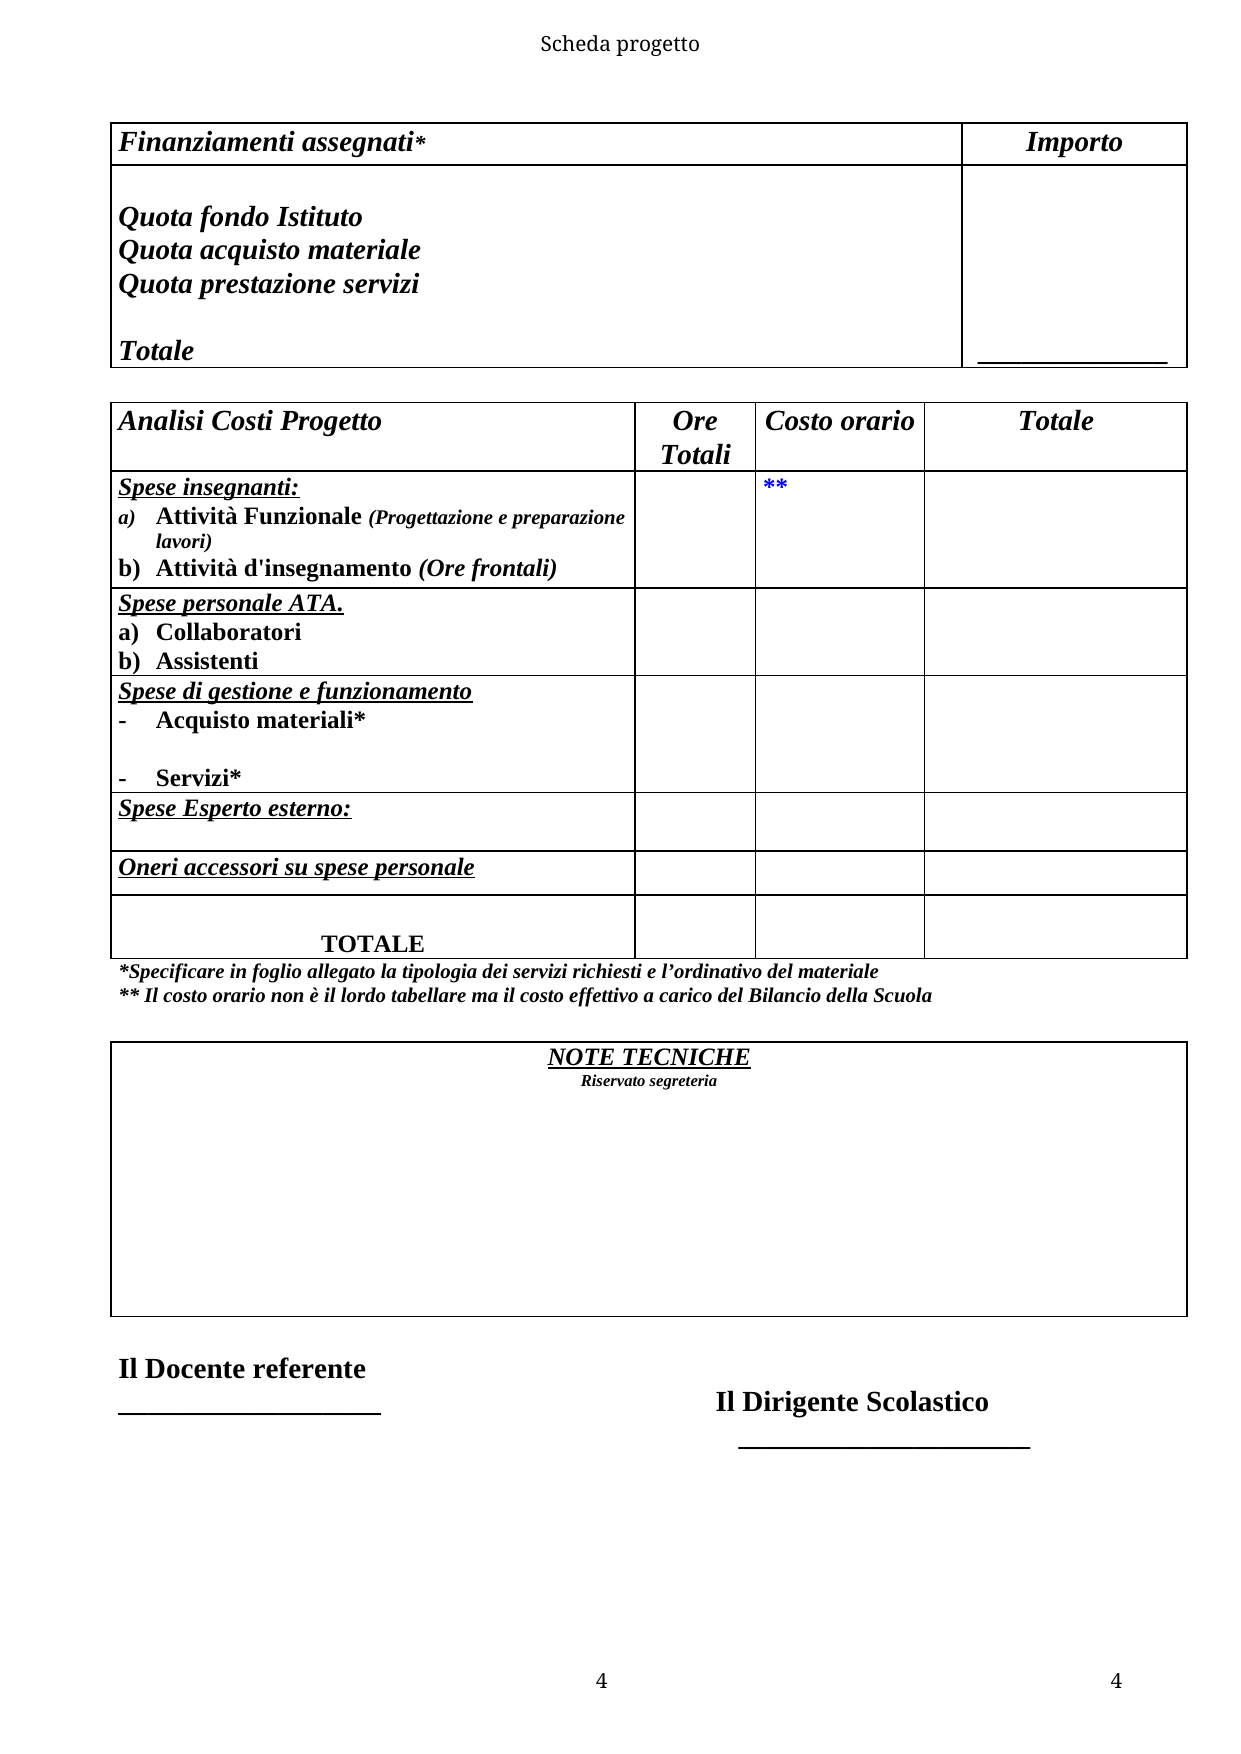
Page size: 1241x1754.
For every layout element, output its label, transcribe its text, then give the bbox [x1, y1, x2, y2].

table_cell ** [756, 472, 924, 587]
table_cell Spese personale ATA. Collaboratori Assistenti [112, 589, 634, 675]
table_header Ore Totali [636, 403, 755, 470]
table_cell Oneri accessori su spese personale [112, 852, 634, 894]
table_header Analisi Costi Progetto [112, 403, 634, 470]
table_header Costo orario [756, 403, 924, 470]
table_cell [636, 676, 755, 791]
table_cell Spese Esperto esterno: [112, 793, 634, 850]
text *Specificare in foglio allegato la tipologia dei servizi richiesti e l’ordinativo del materiale [118, 959, 1122, 983]
table_cell [925, 676, 1186, 791]
table_cell Spese insegnanti: Attività Funzionale (Progettazione e preparazione lavori) Attività d'insegnamento (Ore frontali) [112, 472, 634, 587]
table_cell [756, 589, 924, 675]
table_cell [636, 472, 755, 587]
table_header Totale [925, 403, 1186, 470]
table_cell [756, 852, 924, 894]
table_cell Spese di gestione e funzionamento Acquisto materiali* Servizi* [112, 676, 634, 791]
table_cell [925, 852, 1186, 894]
table_header NOTE TECNICHE Riservato segreteria [112, 1043, 1186, 1316]
table_cell TOTALE [112, 896, 634, 958]
table_header Importo [963, 124, 1186, 164]
table_cell [925, 589, 1186, 675]
text ____________________ [118, 1418, 1122, 1451]
table_cell [636, 852, 755, 894]
table_cell [925, 793, 1186, 850]
table_cell [925, 472, 1186, 587]
table_cell [636, 589, 755, 675]
table_header Finanziamenti assegnati* [112, 124, 961, 164]
table_cell [756, 676, 924, 791]
table_cell _____________ [963, 166, 1186, 367]
text __________________ Il Dirigente Scolastico [118, 1384, 1122, 1418]
text ** Il costo orario non è il lordo tabellare ma il costo effettivo a carico del Bilancio della Scuola [118, 983, 1122, 1007]
table_cell [756, 793, 924, 850]
table_cell [925, 896, 1186, 958]
table_cell [636, 896, 755, 958]
table_cell [636, 793, 755, 850]
table_cell [756, 896, 924, 958]
table_cell Quota fondo Istituto Quota acquisto materiale Quota prestazione servizi Totale [112, 166, 961, 367]
text Il Docente referente [118, 1351, 1122, 1384]
